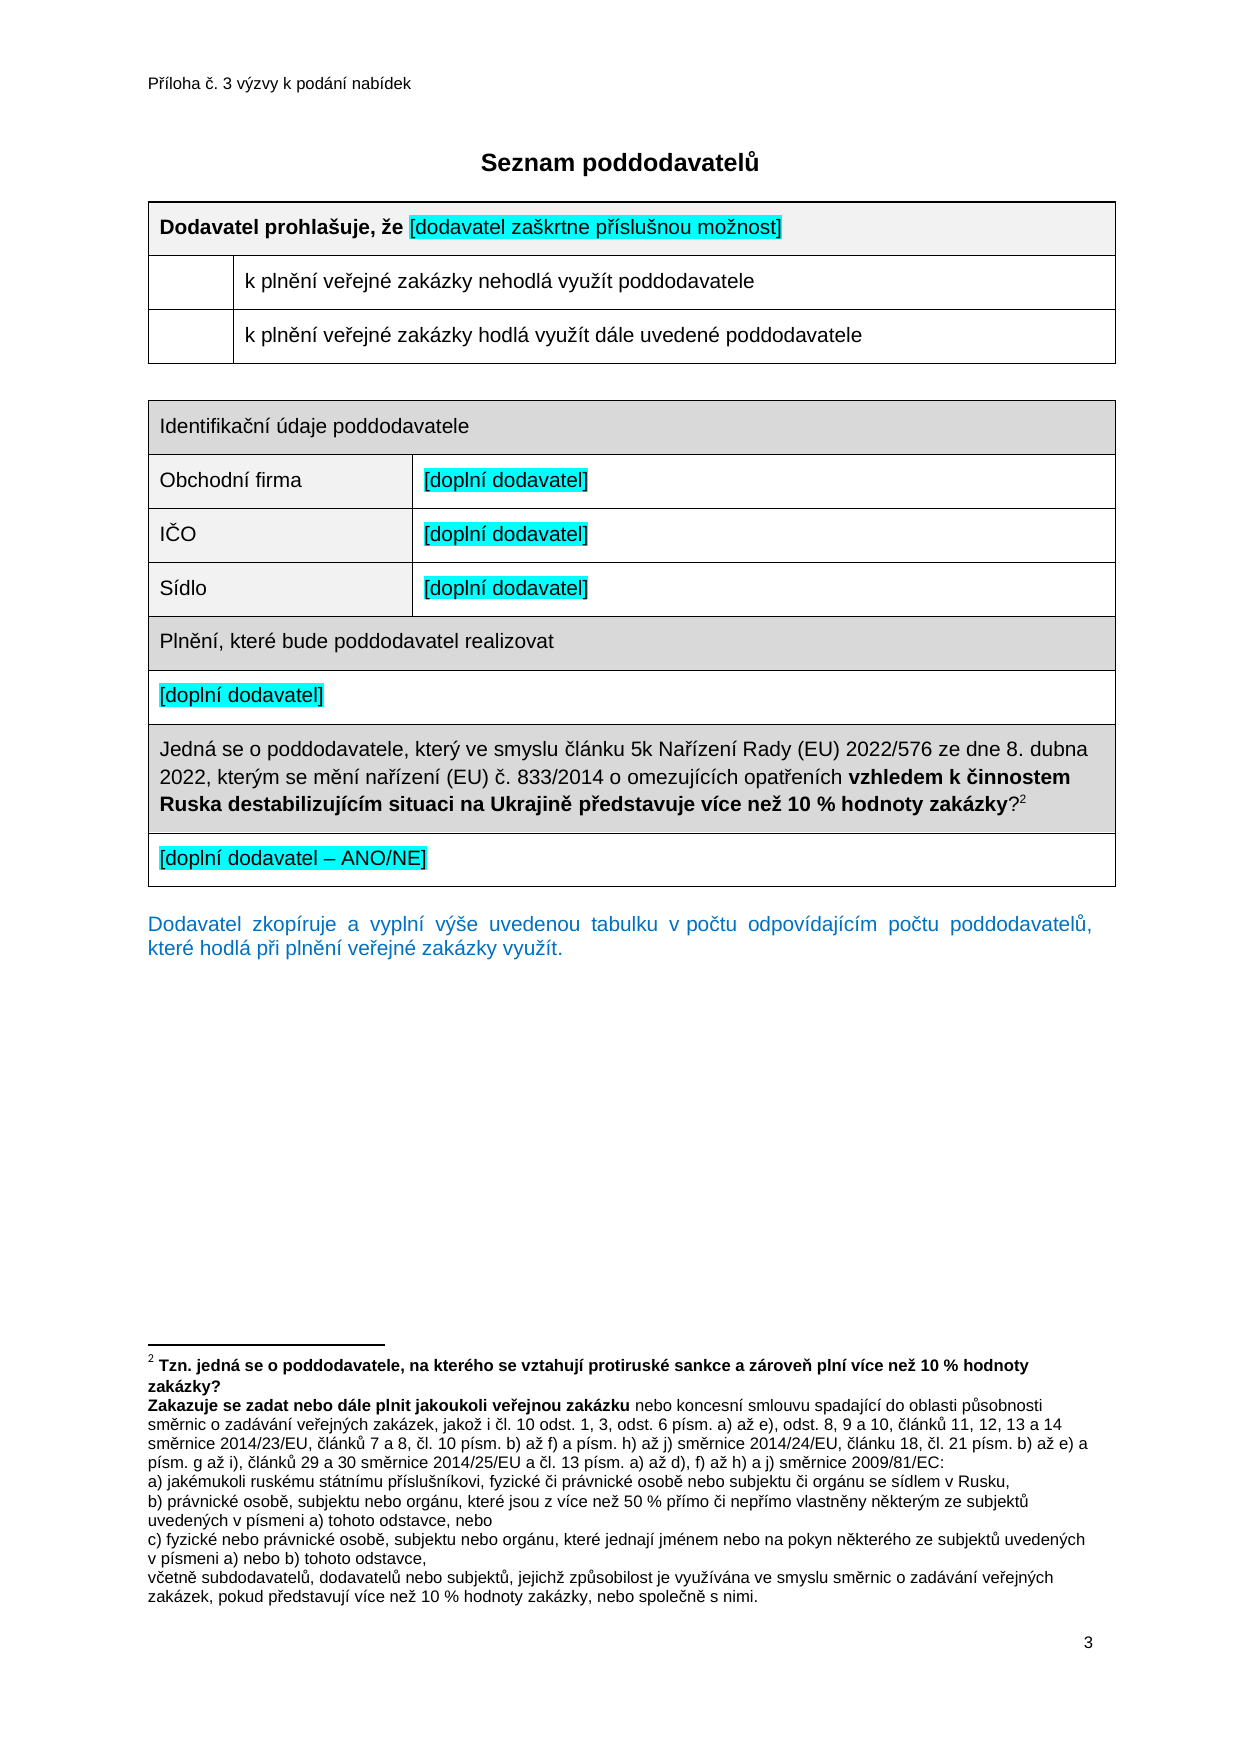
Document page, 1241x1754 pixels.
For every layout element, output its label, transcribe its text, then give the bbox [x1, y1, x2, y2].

table_cell [doplní dodavatel – ANO/NE] [149, 834, 1115, 886]
table_cell k plnění veřejné zakázky hodlá využít dále uvedené poddodavatele [234, 310, 1115, 363]
table_cell [doplní dodavatel] [149, 671, 1115, 723]
table_header Dodavatel prohlašuje, že [dodavatel zaškrtne příslušnou možnost] [149, 203, 1115, 255]
table_cell [149, 310, 233, 363]
table_cell Jedná se o poddodavatele, který ve smyslu článku 5k Nařízení Rady (EU) 2022/576 ze dne 8. dubna 2022, kterým se mění nařízení (EU) č. 833/2014 o omezujících opatřeních vzhledem k činnostem Ruska destabilizujícím situaci na Ukrajině představuje více než 10 % hodnoty zakázky? [149, 725, 1115, 832]
table_cell [doplní dodavatel] [413, 563, 1115, 616]
table_cell Obchodní firma [149, 455, 412, 508]
table_cell Plnění, které bude poddodavatel realizovat [149, 617, 1115, 670]
table_cell [doplní dodavatel] [413, 455, 1115, 508]
table_header Identifikační údaje poddodavatele [149, 401, 1115, 454]
text Dodavatel zkopíruje a vyplní výše uvedenou tabulku v počtu odpovídajícím počtu poddodavatelů, které hodlá při plnění veřejné zakázky využít. [148, 912, 1093, 960]
table_cell Sídlo [149, 563, 412, 616]
table_cell [doplní dodavatel] [413, 509, 1115, 562]
table_cell k plnění veřejné zakázky nehodlá využít poddodavatele [234, 256, 1115, 309]
table_cell [149, 256, 233, 309]
table_cell IČO [149, 509, 412, 562]
text Seznam poddodavatelů [148, 148, 1093, 176]
